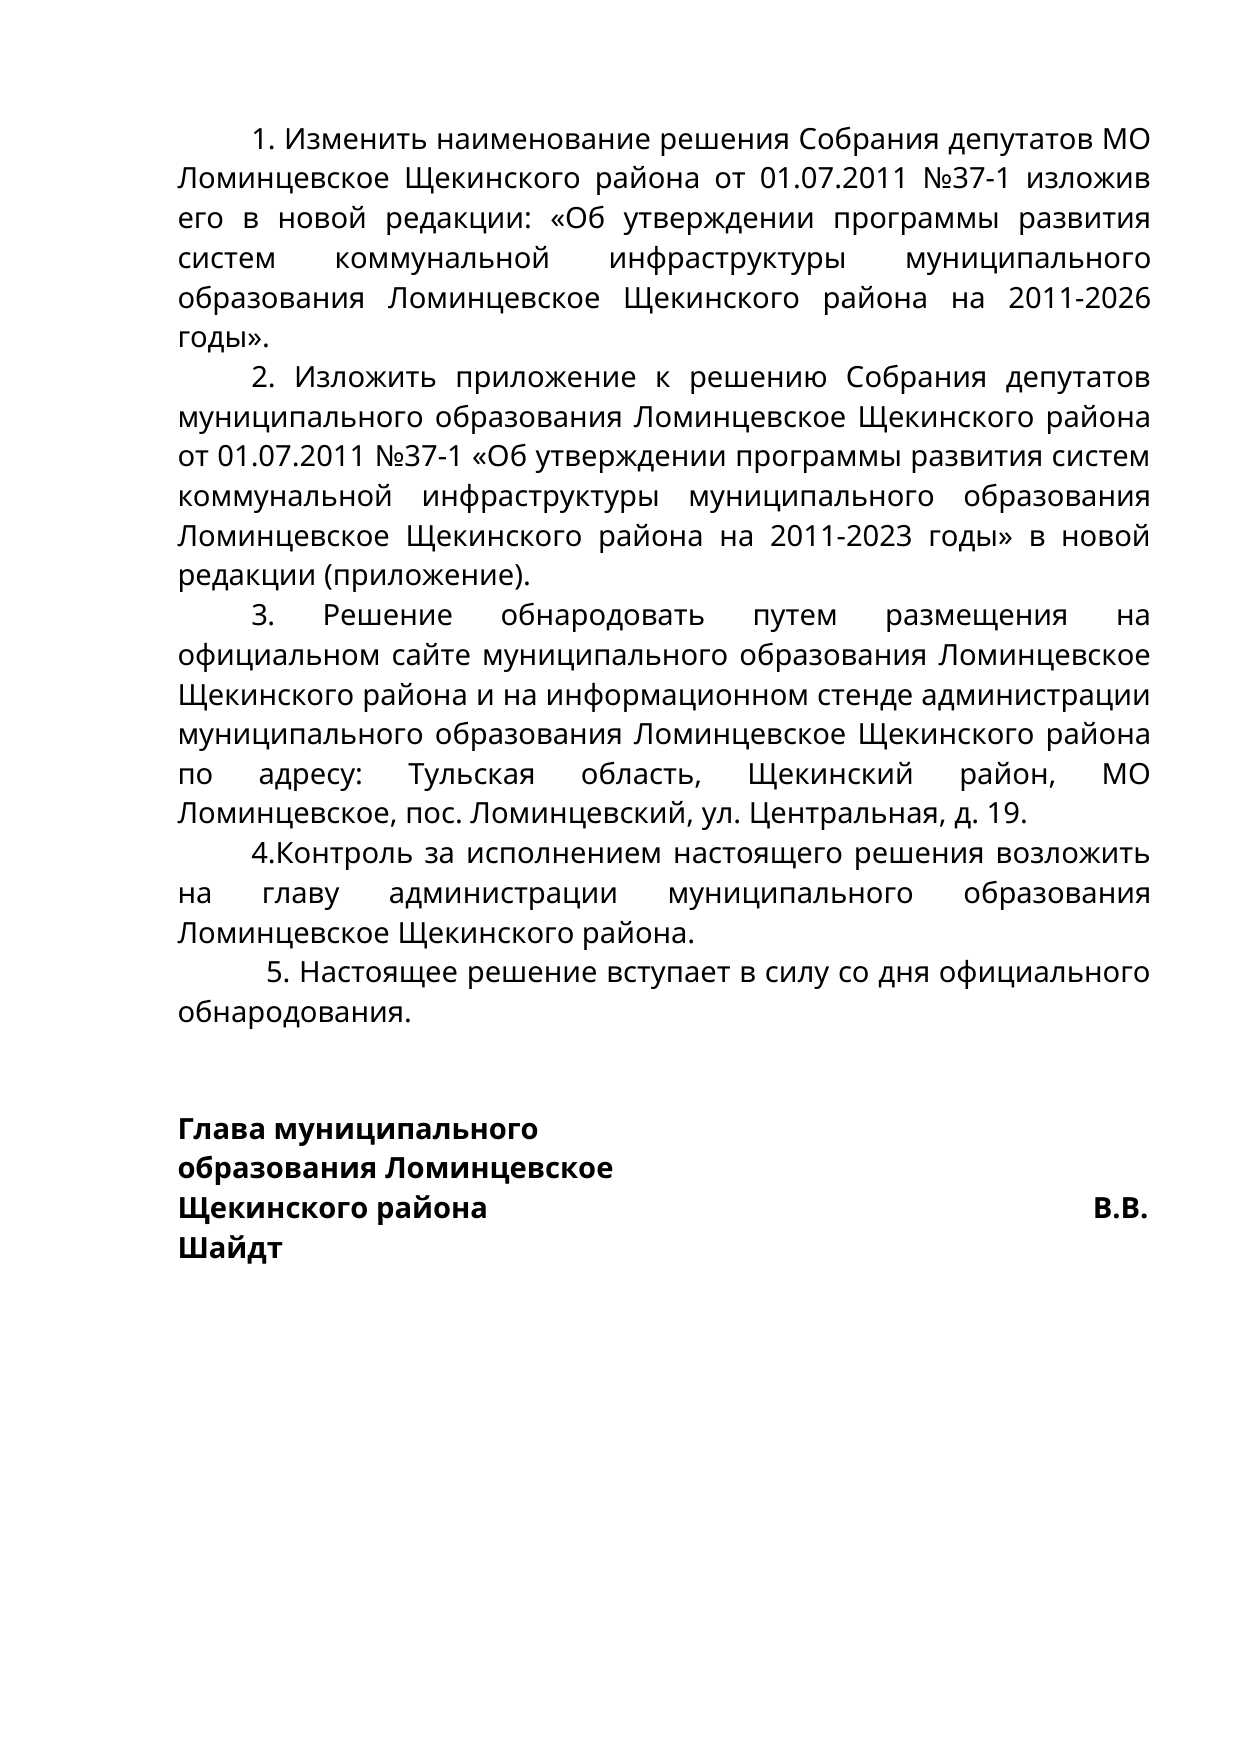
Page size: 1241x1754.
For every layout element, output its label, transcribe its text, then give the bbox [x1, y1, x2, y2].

text 2. Изложить приложение к решению Собрания депутатов муниципального образования Ломинцевское Щекинского района от 01.07.2011 №37-1 «Об утверждении программы развития систем коммунальной инфраструктуры муниципального образования Ломинцевское Щекинского района на 2011-2023 годы» в новой редакции (приложение). [177, 356, 1152, 594]
text 4.Контроль за исполнением настоящего решения возложить на главу администрации муниципального образования Ломинцевское Щекинского района. [177, 832, 1152, 952]
text 3. Решение обнародовать путем размещения на официальном сайте муниципального образования Ломинцевское Щекинского района и на информационном стенде администрации муниципального образования Ломинцевское Щекинского района по адресу: Тульская область, Щекинский район, МО Ломинцевское, пос. Ломинцевский, ул. Центральная, д. 19. [177, 594, 1152, 832]
text Щекинского района В.В. Шайдт [177, 1187, 1152, 1267]
text 5. Настоящее решение вступает в силу со дня официального обнародования. [177, 952, 1152, 1031]
text образования Ломинцевское [177, 1148, 1152, 1187]
text Глава муниципального [177, 1108, 1152, 1148]
text 1. Изменить наименование решения Собрания депутатов МО Ломинцевское Щекинского района от 01.07.2011 №37-1 изложив его в новой редакции: «Об утверждении программы развития систем коммунальной инфраструктуры муниципального образования Ломинцевское Щекинского района на 2011-2026 годы». [177, 118, 1152, 356]
